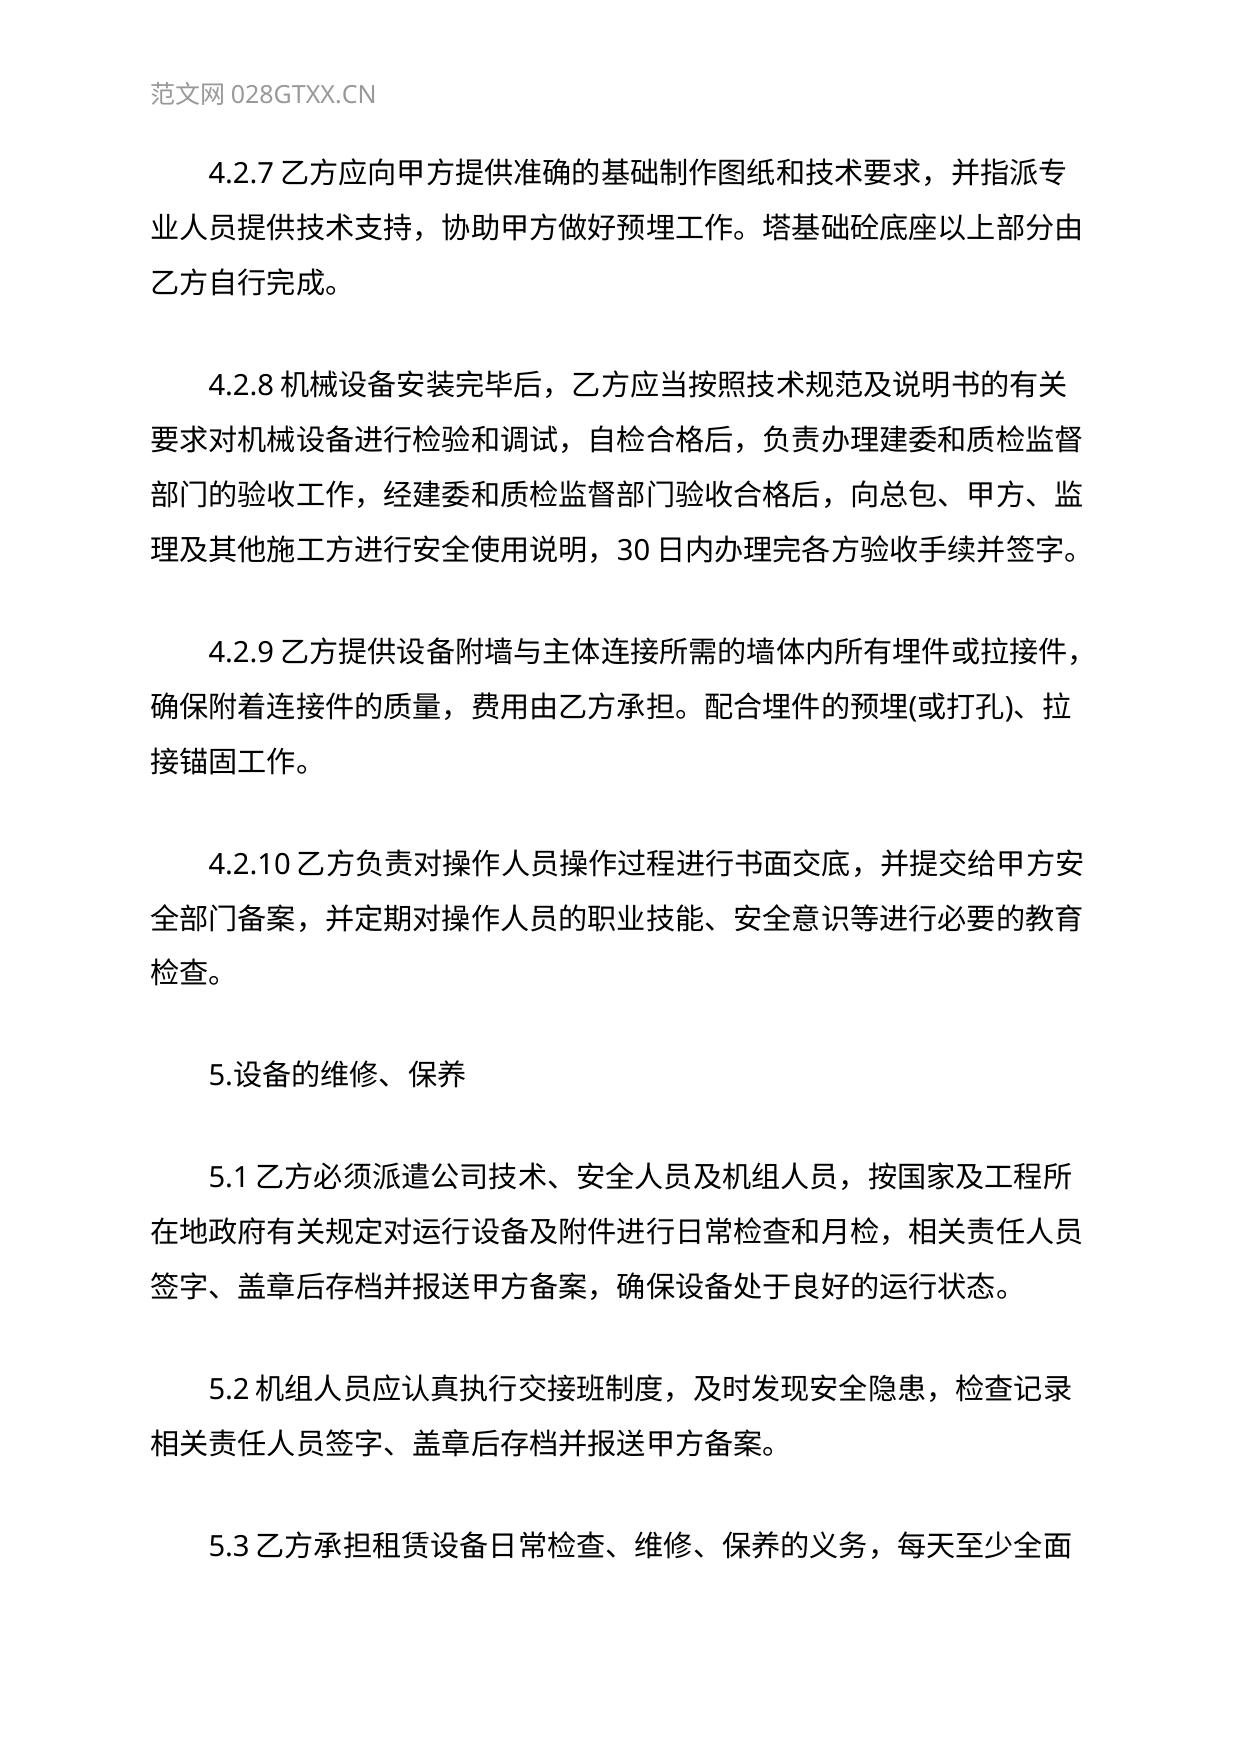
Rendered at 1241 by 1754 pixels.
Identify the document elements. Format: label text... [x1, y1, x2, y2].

text 5.1乙方必须派遣公司技术、安全人员及机组人员，按国家及工程所在地政府有关规定对运行设备及附件进行日常检查和月检，相关责任人员签字、盖章后存档并报送甲方备案，确保设备处于良好的运行状态。 [150, 1154, 1090, 1306]
text 4.2.10乙方负责对操作人员操作过程进行书面交底，并提交给甲方安全部门备案，并定期对操作人员的职业技能、安全意识等进行必要的教育检查。 [150, 840, 1090, 992]
text 4.2.8机械设备安装完毕后，乙方应当按照技术规范及说明书的有关要求对机械设备进行检验和调试，自检合格后，负责办理建委和质检监督部门的验收工作，经建委和质检监督部门验收合格后，向总包、甲方、监理及其他施工方进行安全使用说明，30日内办理完各方验收手续并签字。 [150, 362, 1090, 569]
text 4.2.9乙方提供设备附墙与主体连接所需的墙体内所有埋件或拉接件，确保附着连接件的质量，费用由乙方承担。配合埋件的预埋(或打孔)、拉接锚固工作。 [150, 628, 1090, 781]
text 5.设备的维修、保养 [150, 1052, 1090, 1094]
text 4.2.7乙方应向甲方提供准确的基础制作图纸和技术要求，并指派专业人员提供技术支持，协助甲方做好预埋工作。塔基础砼底座以上部分由乙方自行完成。 [150, 150, 1090, 302]
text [150, 1522, 1090, 1565]
text 5.2机组人员应认真执行交接班制度，及时发现安全隐患，检查记录相关责任人员签字、盖章后存档并报送甲方备案。 [150, 1366, 1090, 1463]
